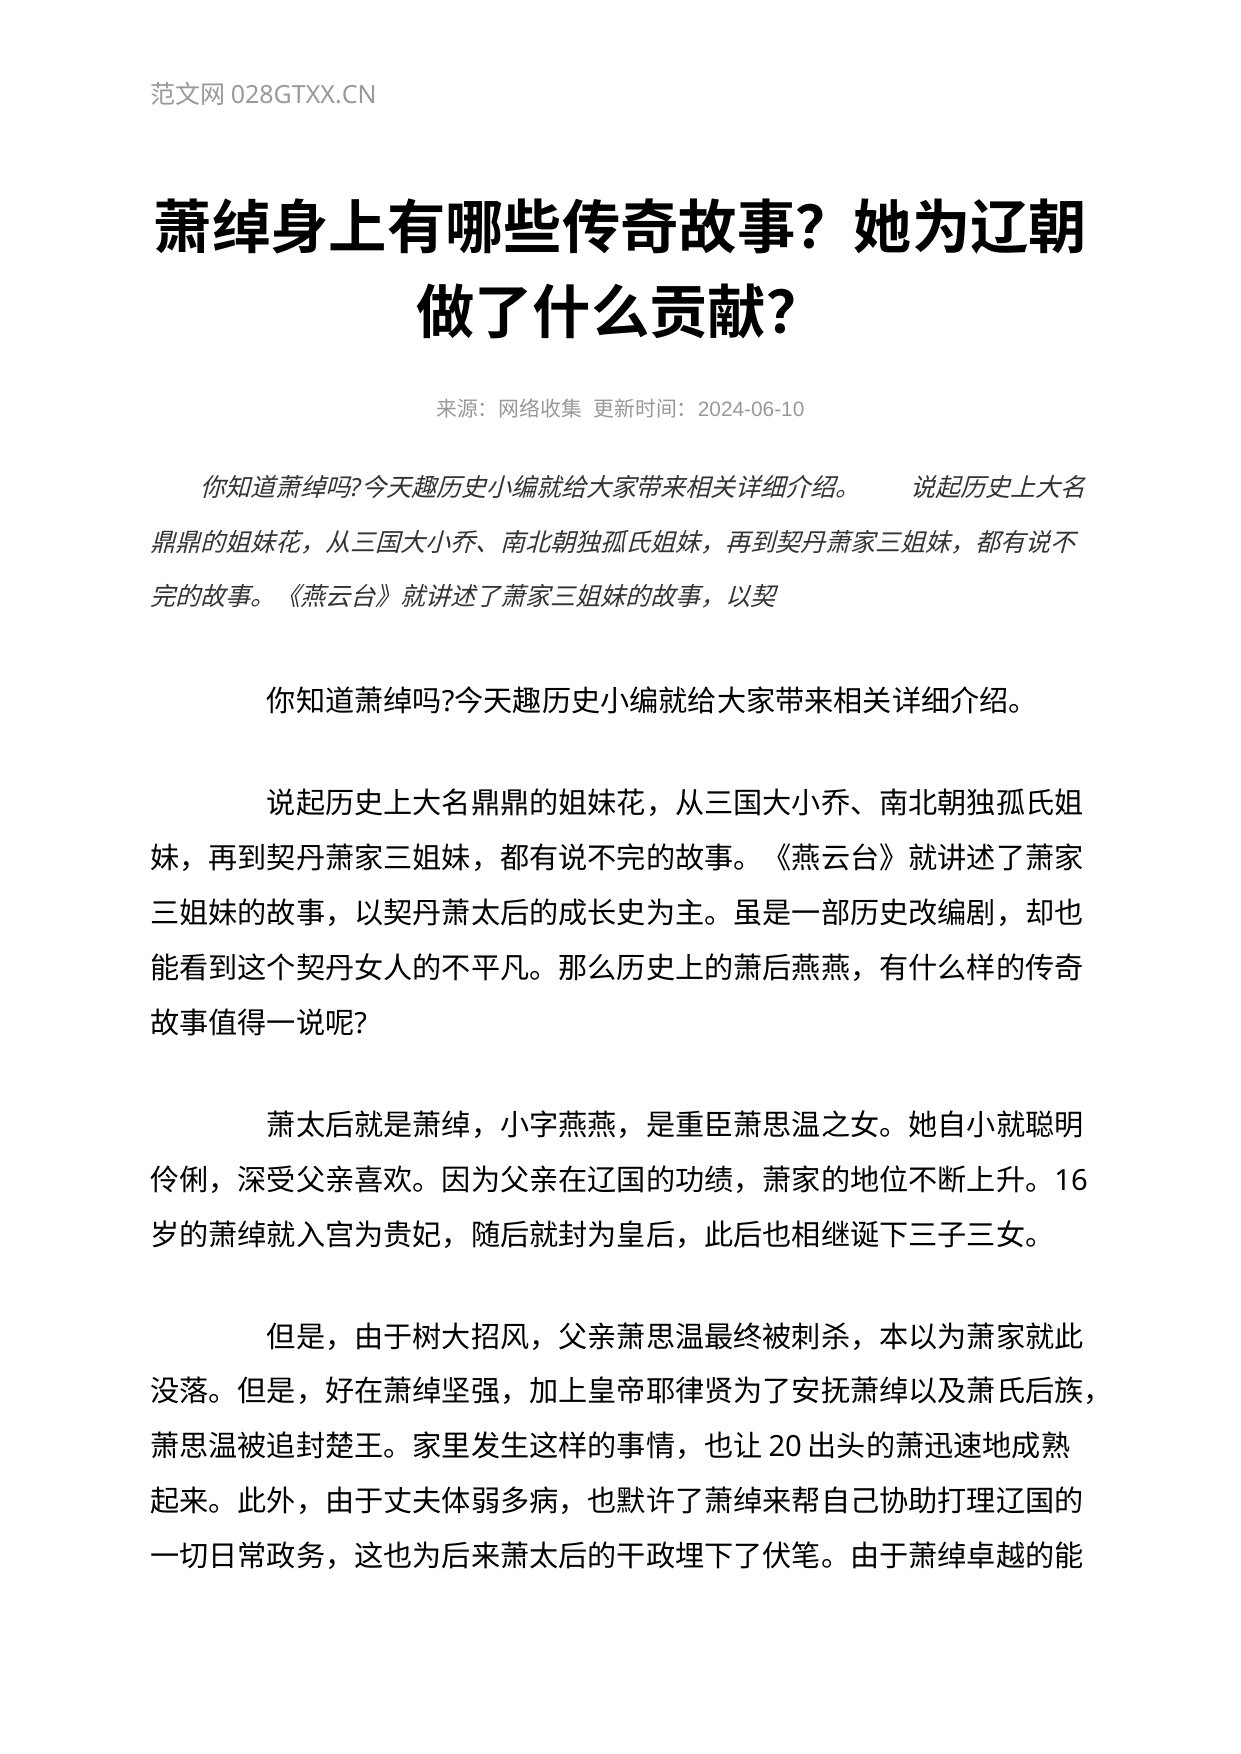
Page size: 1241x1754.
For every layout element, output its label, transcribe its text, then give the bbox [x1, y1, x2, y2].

text 萧太后就是萧绰，小字燕燕，是重臣萧思温之女。她自小就聪明伶俐，深受父亲喜欢。因为父亲在辽国的功绩，萧家的地位不断上升。16岁的萧绰就入宫为贵妃，随后就封为皇后，此后也相继诞下三子三女。 [150, 1101, 1090, 1254]
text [150, 1313, 1090, 1575]
text 你知道萧绰吗?今天趣历史小编就给大家带来相关详细介绍。 说起历史上大名鼎鼎的姐妹花，从三国大小乔、南北朝独孤氏姐妹，再到契丹萧家三姐妹，都有说不完的故事。《燕云台》就讲述了萧家三姐妹的故事，以契 [150, 468, 1090, 613]
text 你知道萧绰吗?今天趣历史小编就给大家带来相关详细介绍。 [150, 678, 1090, 720]
subtitle 萧绰身上有哪些传奇故事？她为辽朝做了什么贡献？ [150, 181, 1090, 350]
text 来源：网络收集 更新时间：2024-06-10 [150, 397, 1090, 421]
text 说起历史上大名鼎鼎的姐妹花，从三国大小乔、南北朝独孤氏姐妹，再到契丹萧家三姐妹，都有说不完的故事。《燕云台》就讲述了萧家三姐妹的故事，以契丹萧太后的成长史为主。虽是一部历史改编剧，却也能看到这个契丹女人的不平凡。那么历史上的萧后燕燕，有什么样的传奇故事值得一说呢? [150, 780, 1090, 1042]
